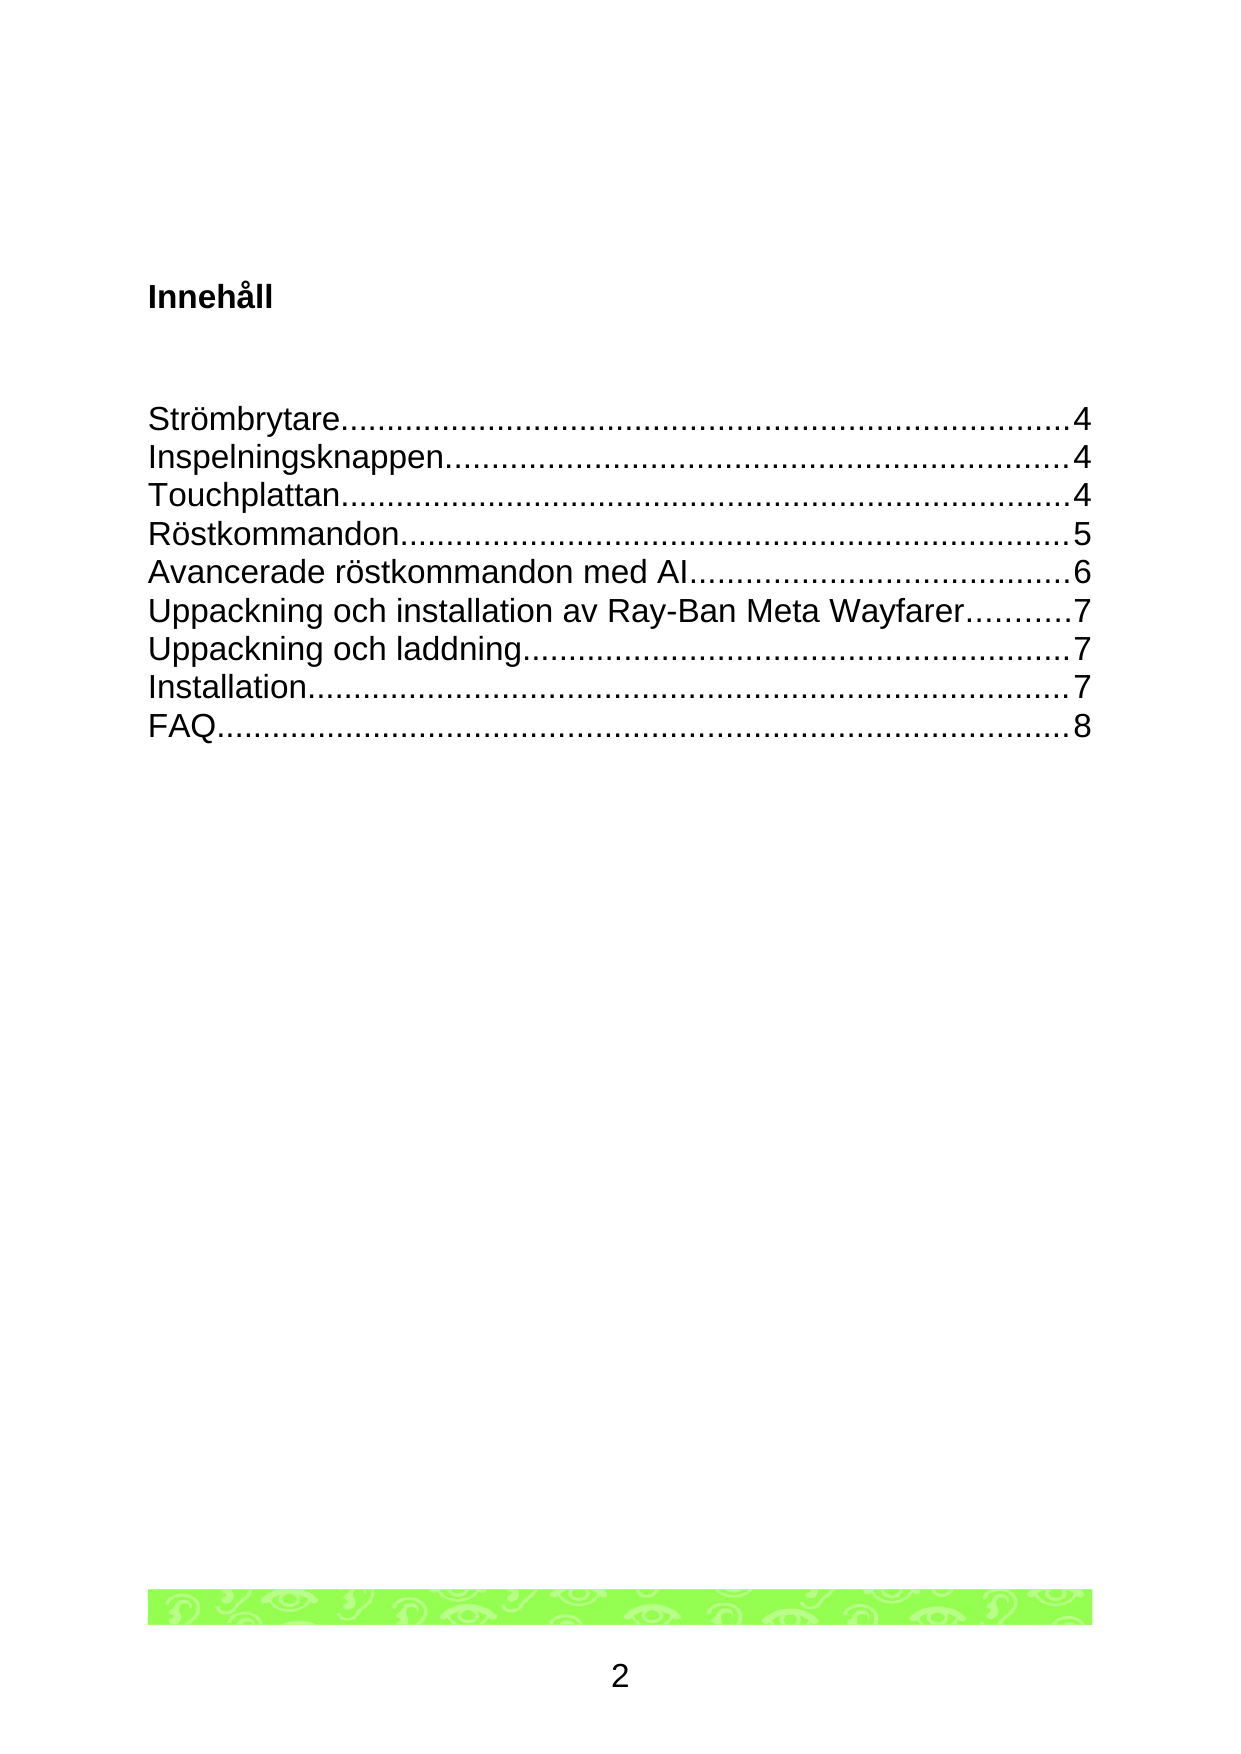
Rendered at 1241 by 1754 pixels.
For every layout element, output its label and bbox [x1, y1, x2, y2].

picture [147, 1555, 1093, 1657]
